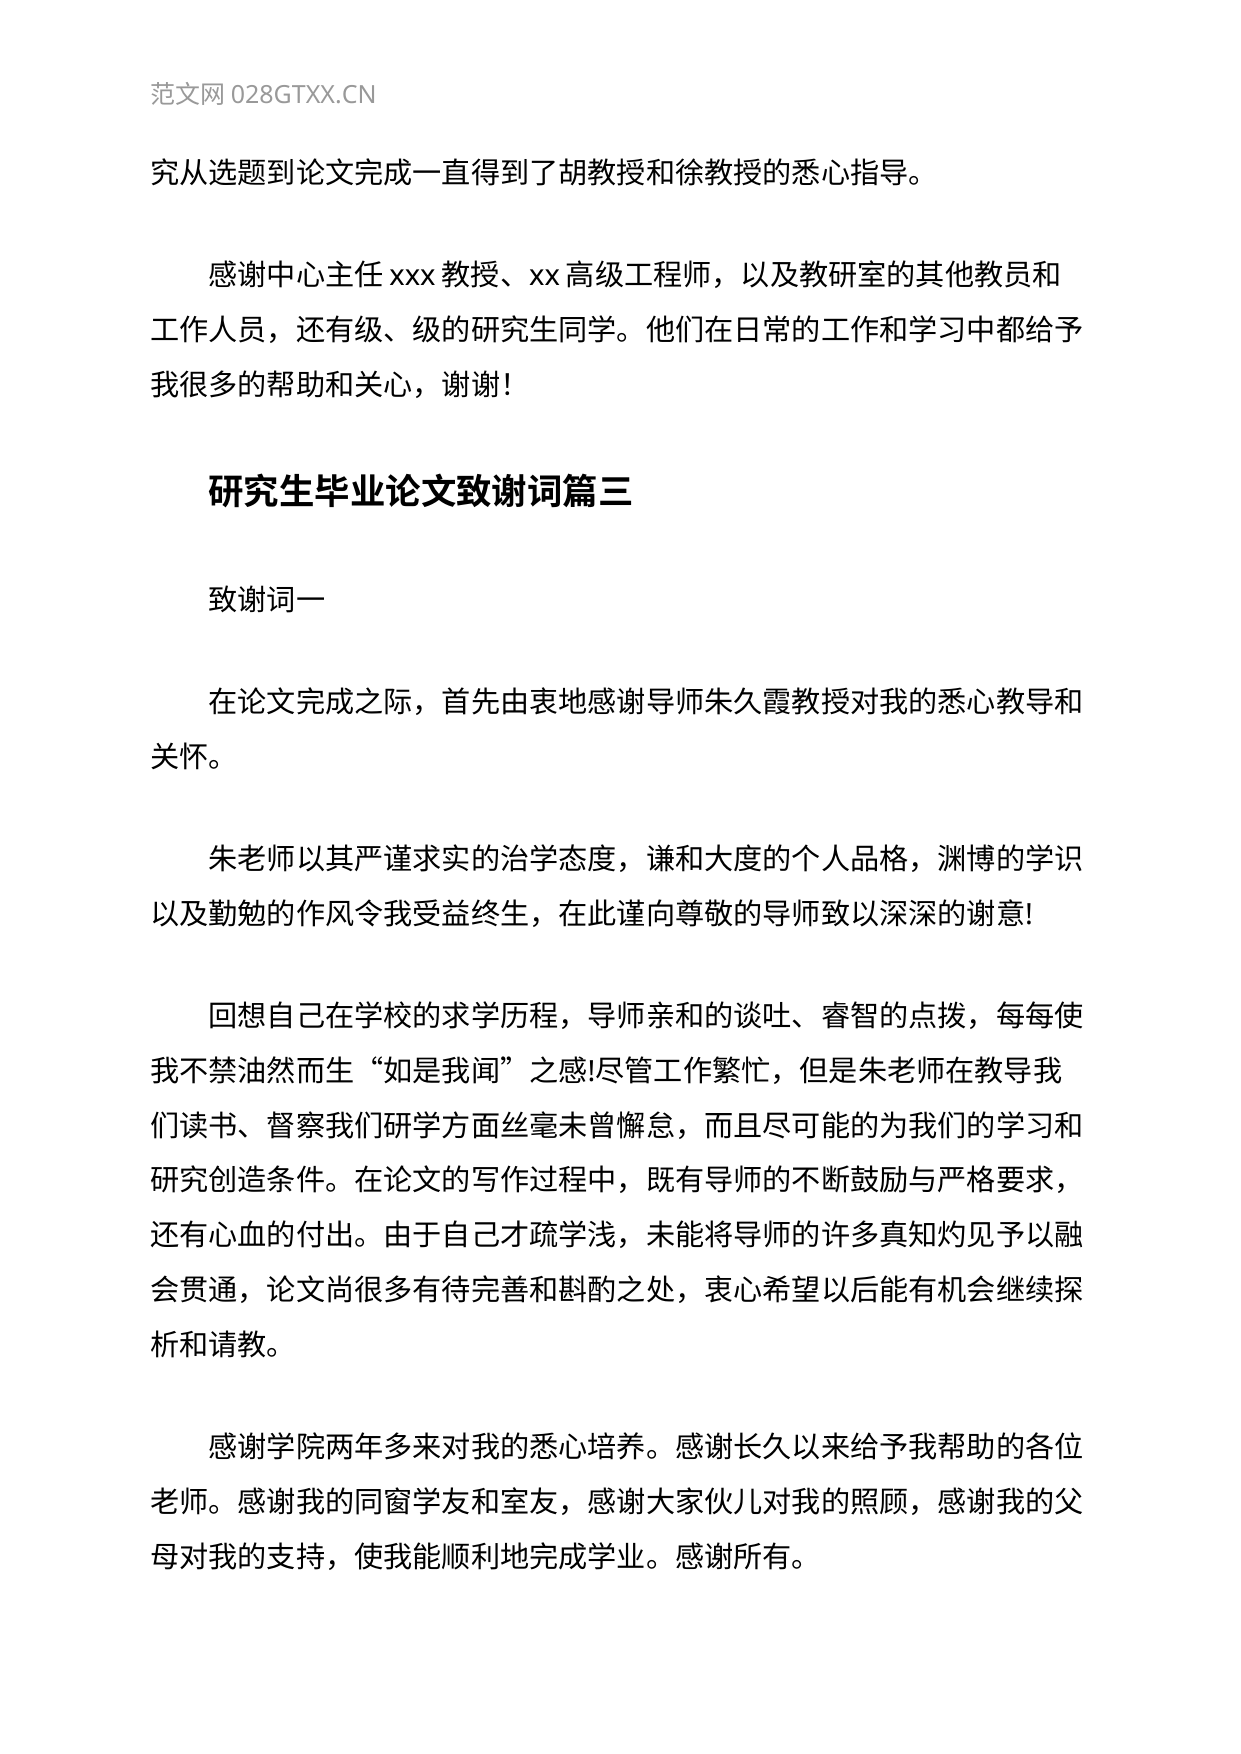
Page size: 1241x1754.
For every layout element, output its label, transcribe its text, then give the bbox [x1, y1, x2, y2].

text 在论文完成之际，首先由衷地感谢导师朱久霞教授对我的悉心教导和关怀。 [150, 679, 1090, 776]
text 感谢学院两年多来对我的悉心培养。感谢长久以来给予我帮助的各位老师。感谢我的同窗学友和室友，感谢大家伙儿对我的照顾，感谢我的父母对我的支持，使我能顺利地完成学业。感谢所有。 [150, 1423, 1090, 1576]
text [150, 150, 1090, 192]
text 研究生毕业论文致谢词篇三 [150, 463, 1090, 515]
text 朱老师以其严谨求实的治学态度，谦和大度的个人品格，渊博的学识以及勤勉的作风令我受益终生，在此谨向尊敬的导师致以深深的谢意! [150, 835, 1090, 933]
text 回想自己在学校的求学历程，导师亲和的谈吐、睿智的点拨，每每使我不禁油然而生“如是我闻”之感!尽管工作繁忙，但是朱老师在教导我们读书、督察我们研学方面丝毫未曾懈怠，而且尽可能的为我们的学习和研究创造条件。在论文的写作过程中，既有导师的不断鼓励与严格要求，还有心血的付出。由于自己才疏学浅，未能将导师的许多真知灼见予以融会贯通，论文尚很多有待完善和斟酌之处，衷心希望以后能有机会继续探析和请教。 [150, 992, 1090, 1364]
text 致谢词一 [150, 577, 1090, 619]
text 感谢中心主任xxx教授、xx高级工程师，以及教研室的其他教员和工作人员，还有级、级的研究生同学。他们在日常的工作和学习中都给予我很多的帮助和关心，谢谢！ [150, 252, 1090, 404]
